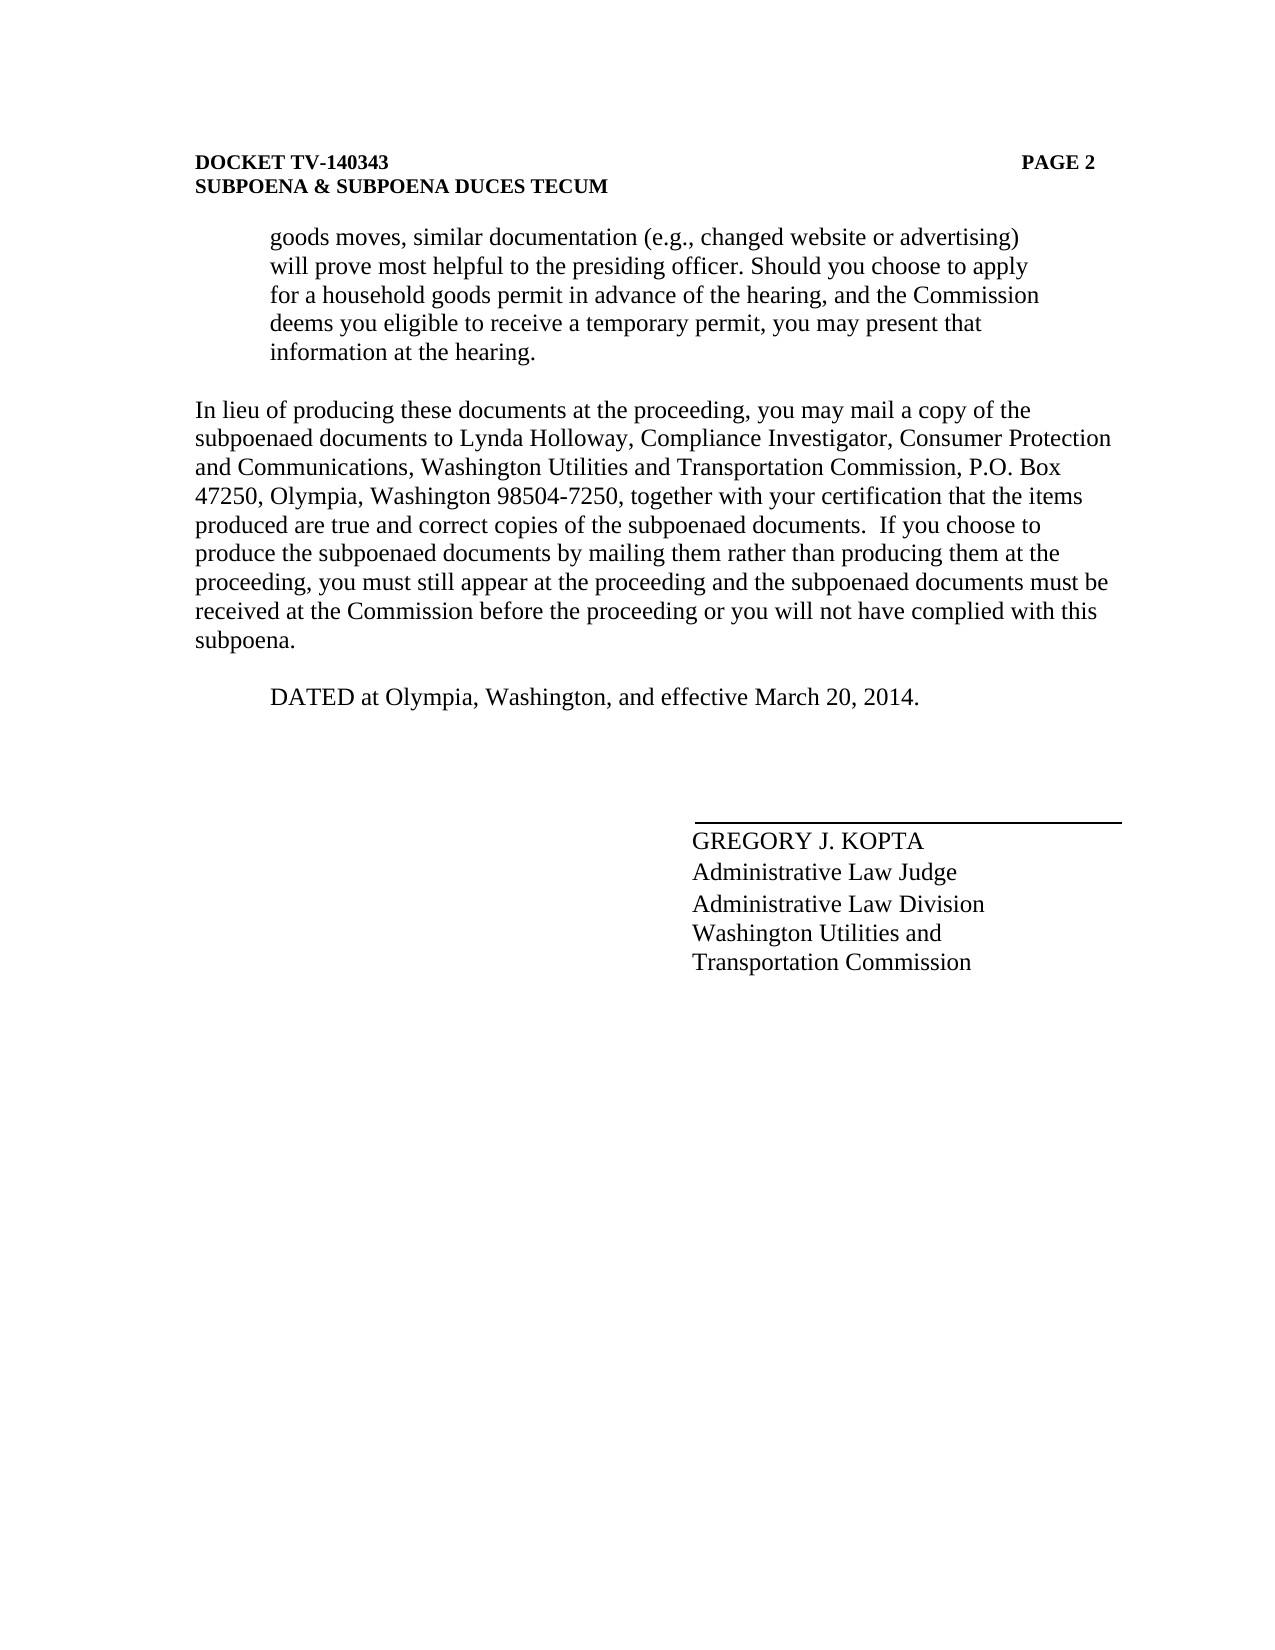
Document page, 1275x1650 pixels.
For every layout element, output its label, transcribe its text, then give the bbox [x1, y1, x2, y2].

text Administrative Law Division [692, 889, 1125, 918]
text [269, 222, 1050, 366]
text Washington Utilities and [692, 918, 1125, 947]
text In lieu of producing these documents at the proceeding, you may mail a copy of the subpoenaed documents to Lynda Holloway, Compliance Investigator, Consumer Protection and Communications, Washington Utilities and Transportation Commission, P.O. Box 47250, Olympia, Washington 98504-7250, together with your certification that the items produced are true and correct copies of the subpoenaed documents. If you choose to produce the subpoenaed documents by mailing them rather than producing them at the proceeding, you must still appear at the proceeding and the subpoenaed documents must be received at the Commission before the proceeding or you will not have complied with this subpoena. [195, 395, 1125, 653]
text Administrative Law Judge [692, 857, 1125, 886]
text GREGORY J. KOPTA [692, 826, 1125, 855]
text Transportation Commission [692, 947, 1125, 975]
text DATED at Olympia, Washington, and effective March 20, 2014. [195, 682, 1125, 711]
